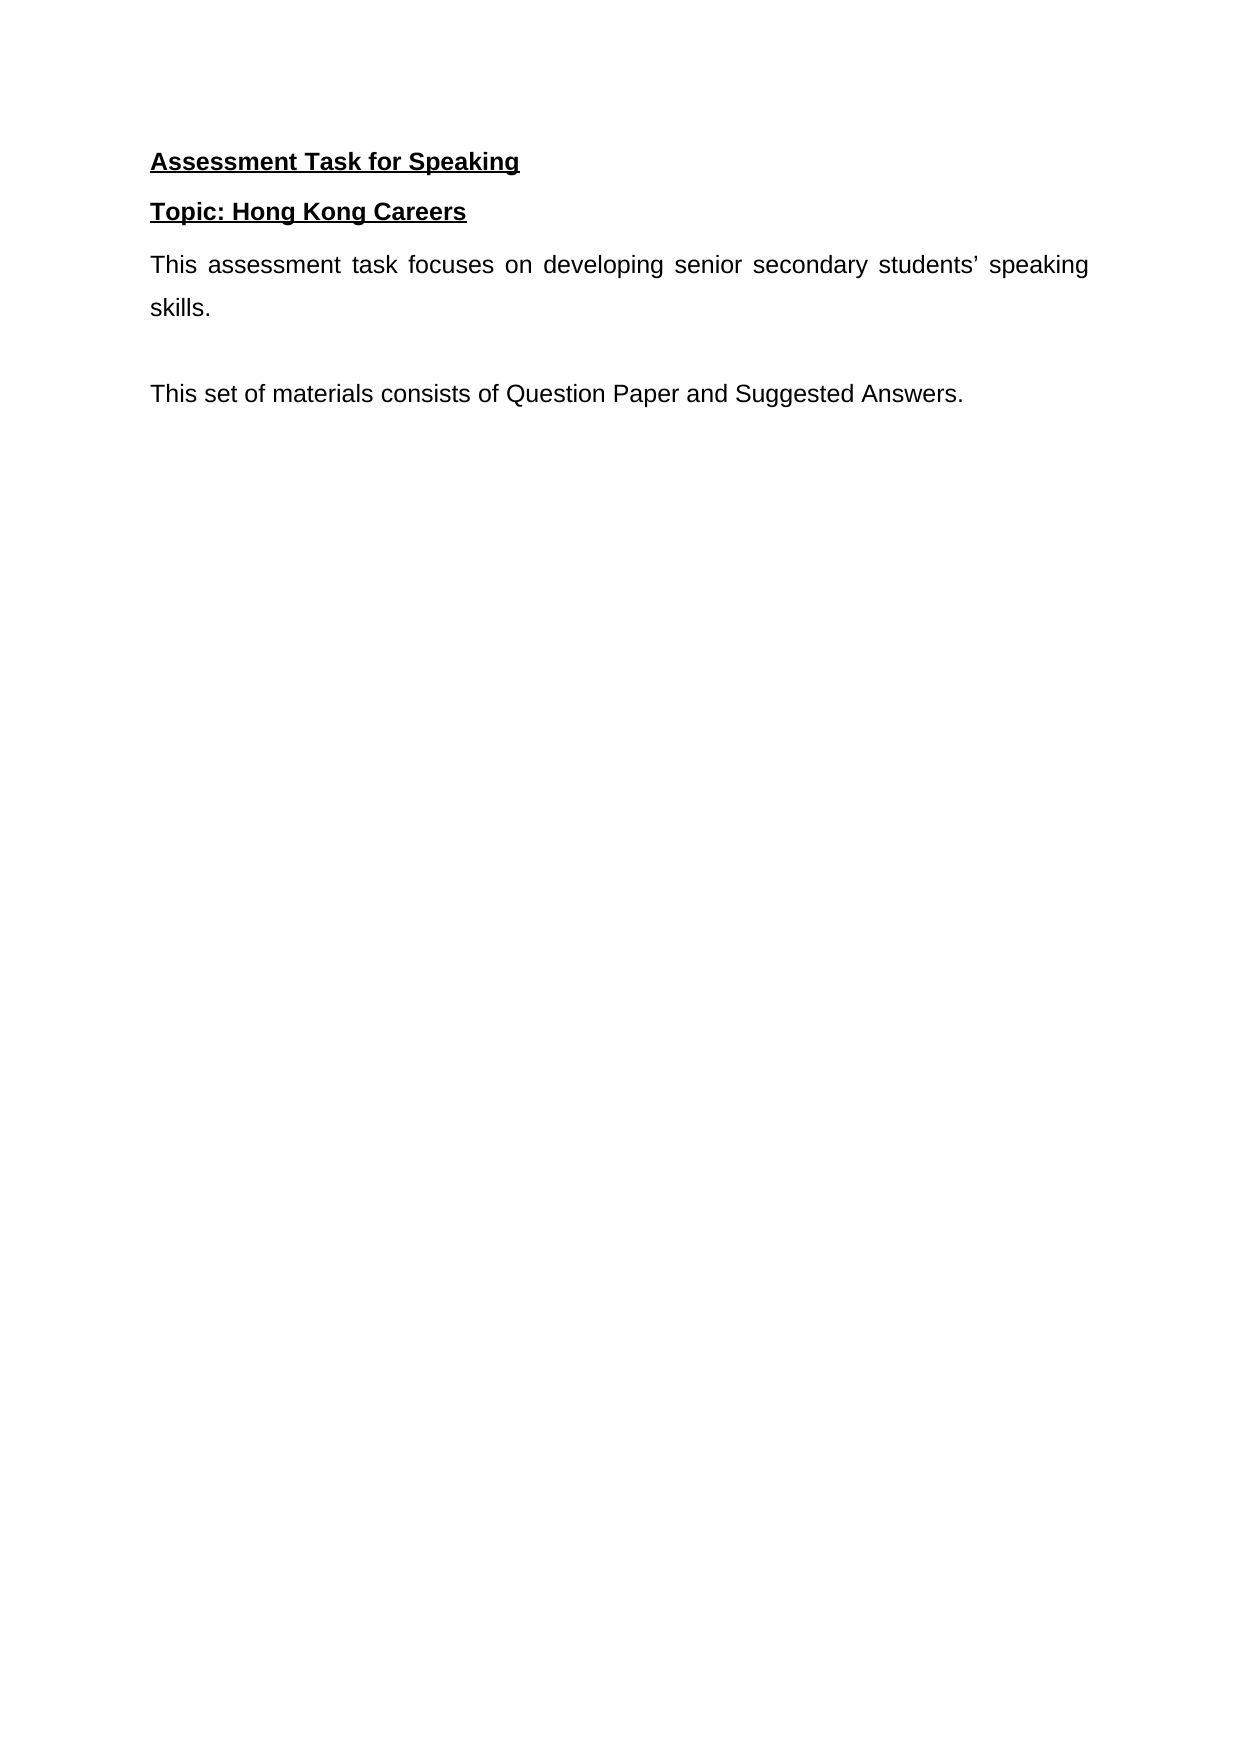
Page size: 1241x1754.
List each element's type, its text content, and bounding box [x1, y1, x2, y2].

text Topic: Hong Kong Careers [150, 200, 1090, 225]
text This assessment task focuses on developing senior secondary students’ speaking skills. [150, 250, 1090, 322]
text Assessment Task for Speaking [150, 150, 1090, 175]
text This set of materials consists of Question Paper and Suggested Answers. [150, 379, 1090, 408]
